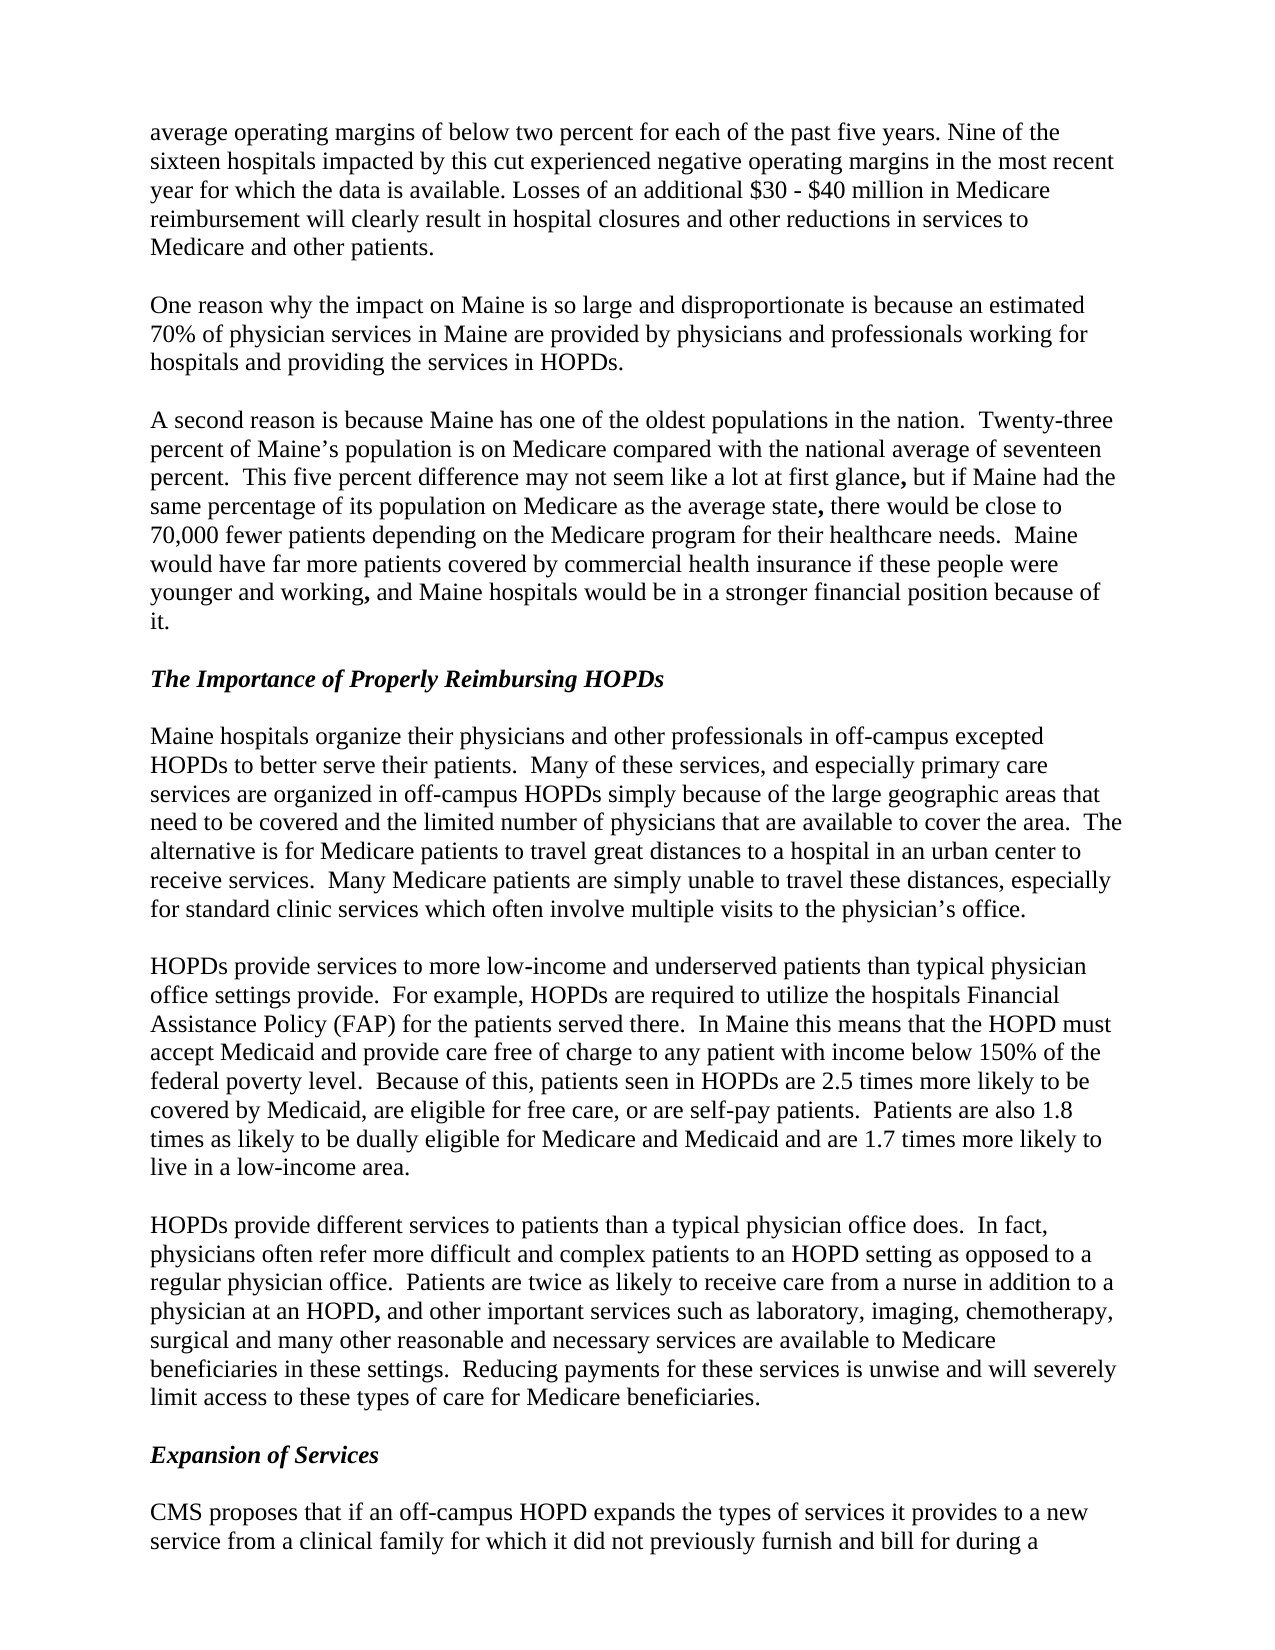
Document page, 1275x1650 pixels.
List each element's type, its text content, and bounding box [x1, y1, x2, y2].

text One reason why the impact on Maine is so large and disproportionate is because an estimated 70% of physician services in Maine are provided by physicians and professionals working for hospitals and providing the services in HOPDs. [150, 290, 1125, 376]
text Expansion of Services [150, 1440, 1125, 1469]
text Maine hospitals organize their physicians and other professionals in off-campus excepted HOPDs to better serve their patients. Many of these services, and especially primary care services are organized in off-campus HOPDs simply because of the large geographic areas that need to be covered and the limited number of physicians that are available to cover the area. The alternative is for Medicare patients to travel great distances to a hospital in an urban center to receive services. Many Medicare patients are simply unable to travel these distances, especially for standard clinic services which often involve multiple visits to the physician’s office. [150, 721, 1125, 922]
text average operating margins of below two percent for each of the past five years. Nine of the sixteen hospitals impacted by this cut experienced negative operating margins in the most recent year for which the data is available. Losses of an additional $30 - $40 million in Medicare reimbursement will clearly result in hospital closures and other reductions in services to Medicare and other patients. [150, 117, 1125, 261]
text CMS proposes that if an off-campus HOPD expands the types of services it provides to a new service from a clinical family for which it did not previously furnish and bill for during a [150, 1497, 1125, 1555]
text A second reason is because Maine has one of the oldest populations in the nation. Twenty-three percent of Maine’s population is on Medicare compared with the national average of seventeen percent. This five percent difference may not seem like a lot at first glance, but if Maine had the same percentage of its population on Medicare as the average state, there would be close to 70,000 fewer patients depending on the Medicare program for their healthcare needs. Maine would have far more patients covered by commercial health insurance if these people were younger and working, and Maine hospitals would be in a stronger financial position because of it. [150, 405, 1125, 635]
text The Importance of Properly Reimbursing HOPDs [150, 664, 1125, 692]
text HOPDs provide services to more low-income and underserved patients than typical physician office settings provide. For example, HOPDs are required to utilize the hospitals Financial Assistance Policy (FAP) for the patients served there. In Maine this means that the HOPD must accept Medicaid and provide care free of charge to any patient with income below 150% of the federal poverty level. Because of this, patients seen in HOPDs are 2.5 times more likely to be covered by Medicaid, are eligible for free care, or are self-pay patients. Patients are also 1.8 times as likely to be dually eligible for Medicare and Medicaid and are 1.7 times more likely to live in a low-income area. [150, 951, 1125, 1181]
text HOPDs provide different services to patients than a typical physician office does. In fact, physicians often refer more difficult and complex patients to an HOPD setting as opposed to a regular physician office. Patients are twice as likely to receive care from a nurse in addition to a physician at an HOPD, and other important services such as laboratory, imaging, chemotherapy, surgical and many other reasonable and necessary services are available to Medicare beneficiaries in these settings. Reducing payments for these services is unwise and will severely limit access to these types of care for Medicare beneficiaries. [150, 1210, 1125, 1411]
